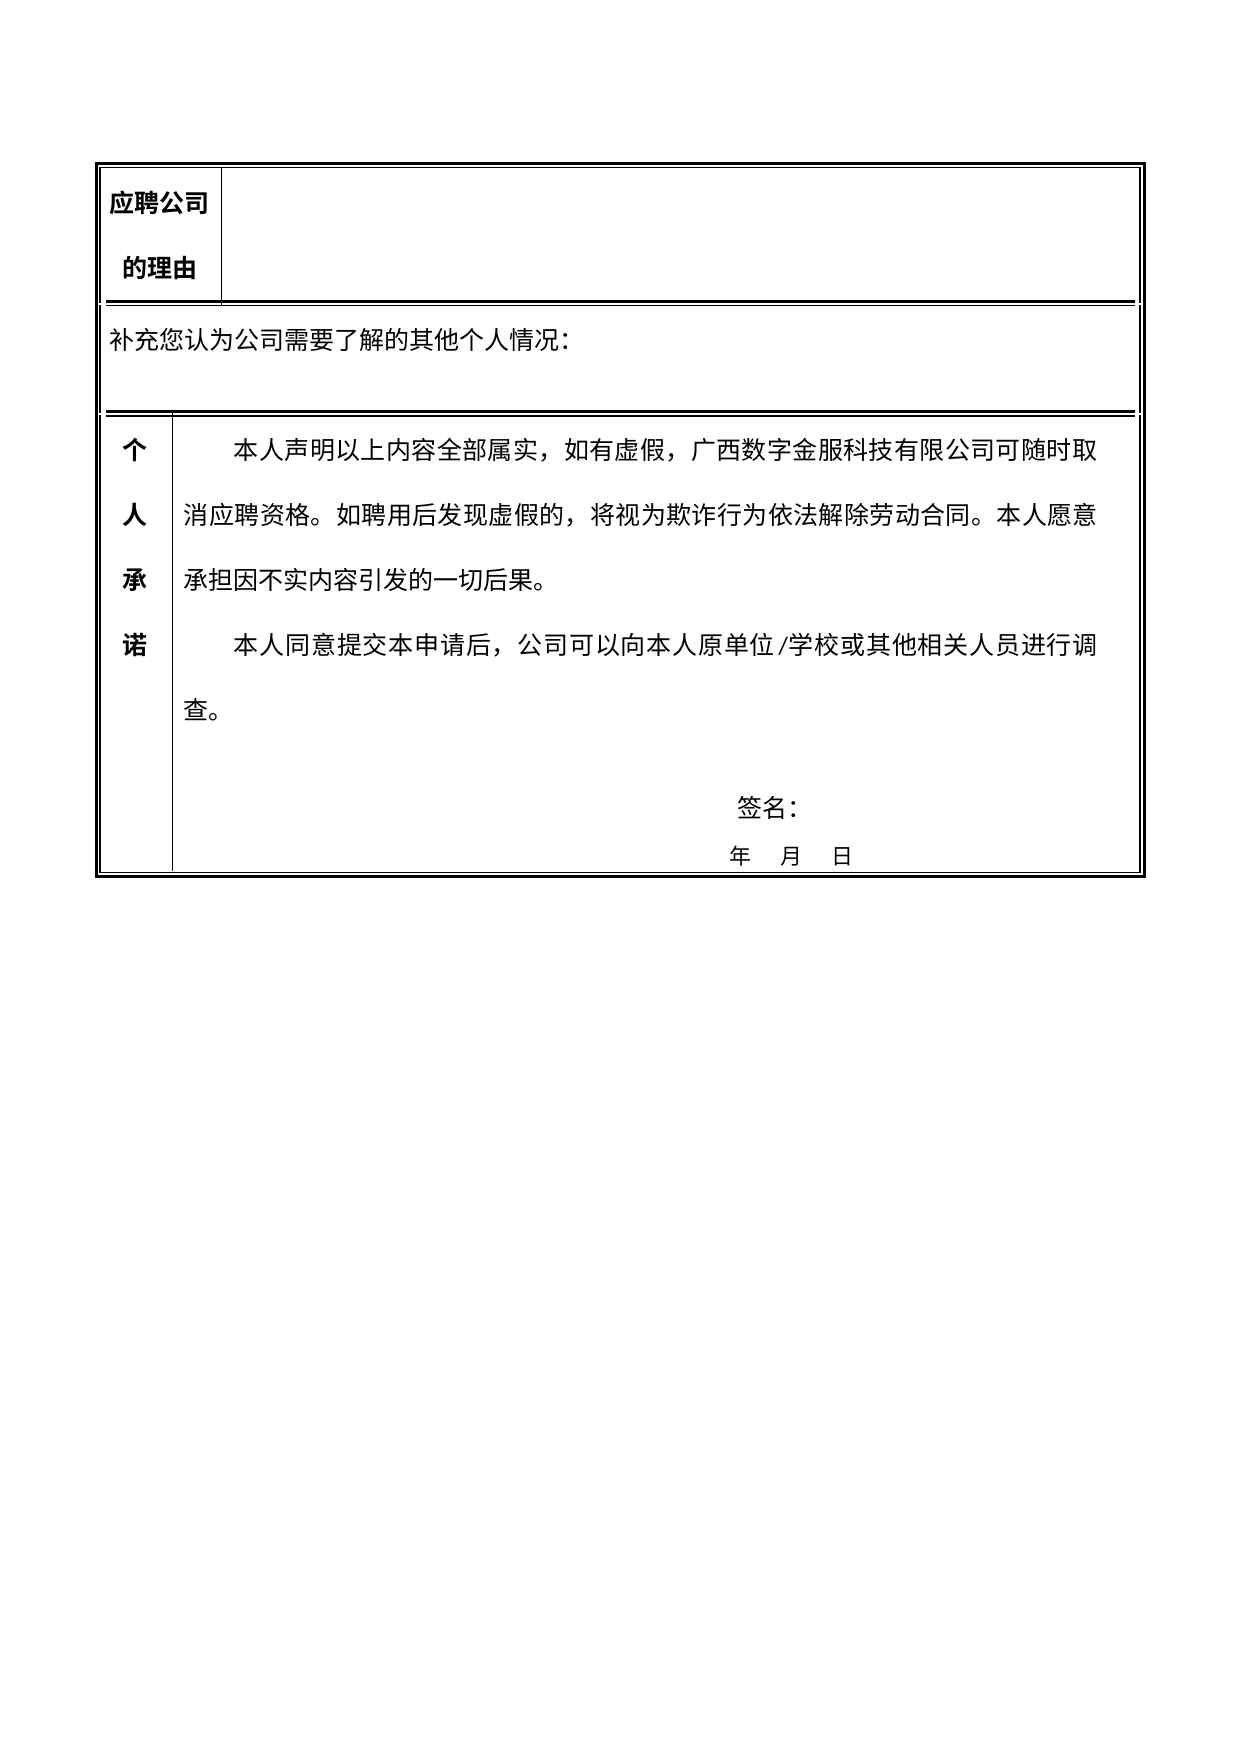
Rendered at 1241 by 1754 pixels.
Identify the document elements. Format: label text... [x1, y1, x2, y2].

table_cell 应聘公司的理由 [101, 168, 221, 300]
table_cell 个 人 承 诺 [98, 410, 172, 871]
table_cell [222, 168, 1139, 300]
table_cell 补充您认为公司需要了解的其他个人情况： [98, 300, 1142, 410]
table_cell 本人声明以上内容全部属实，如有虚假，广西数字金服科技有限公司可随时取消应聘资格。如聘用后发现虚假的，将视为欺诈行为依法解除劳动合同。本人愿意承担因不实内容引发的一切后果。 本人同意提交本申请后，公司可以向本人原单位/学校或其他相关人员进行调查。 签名： 年 月 日 [173, 410, 1142, 871]
